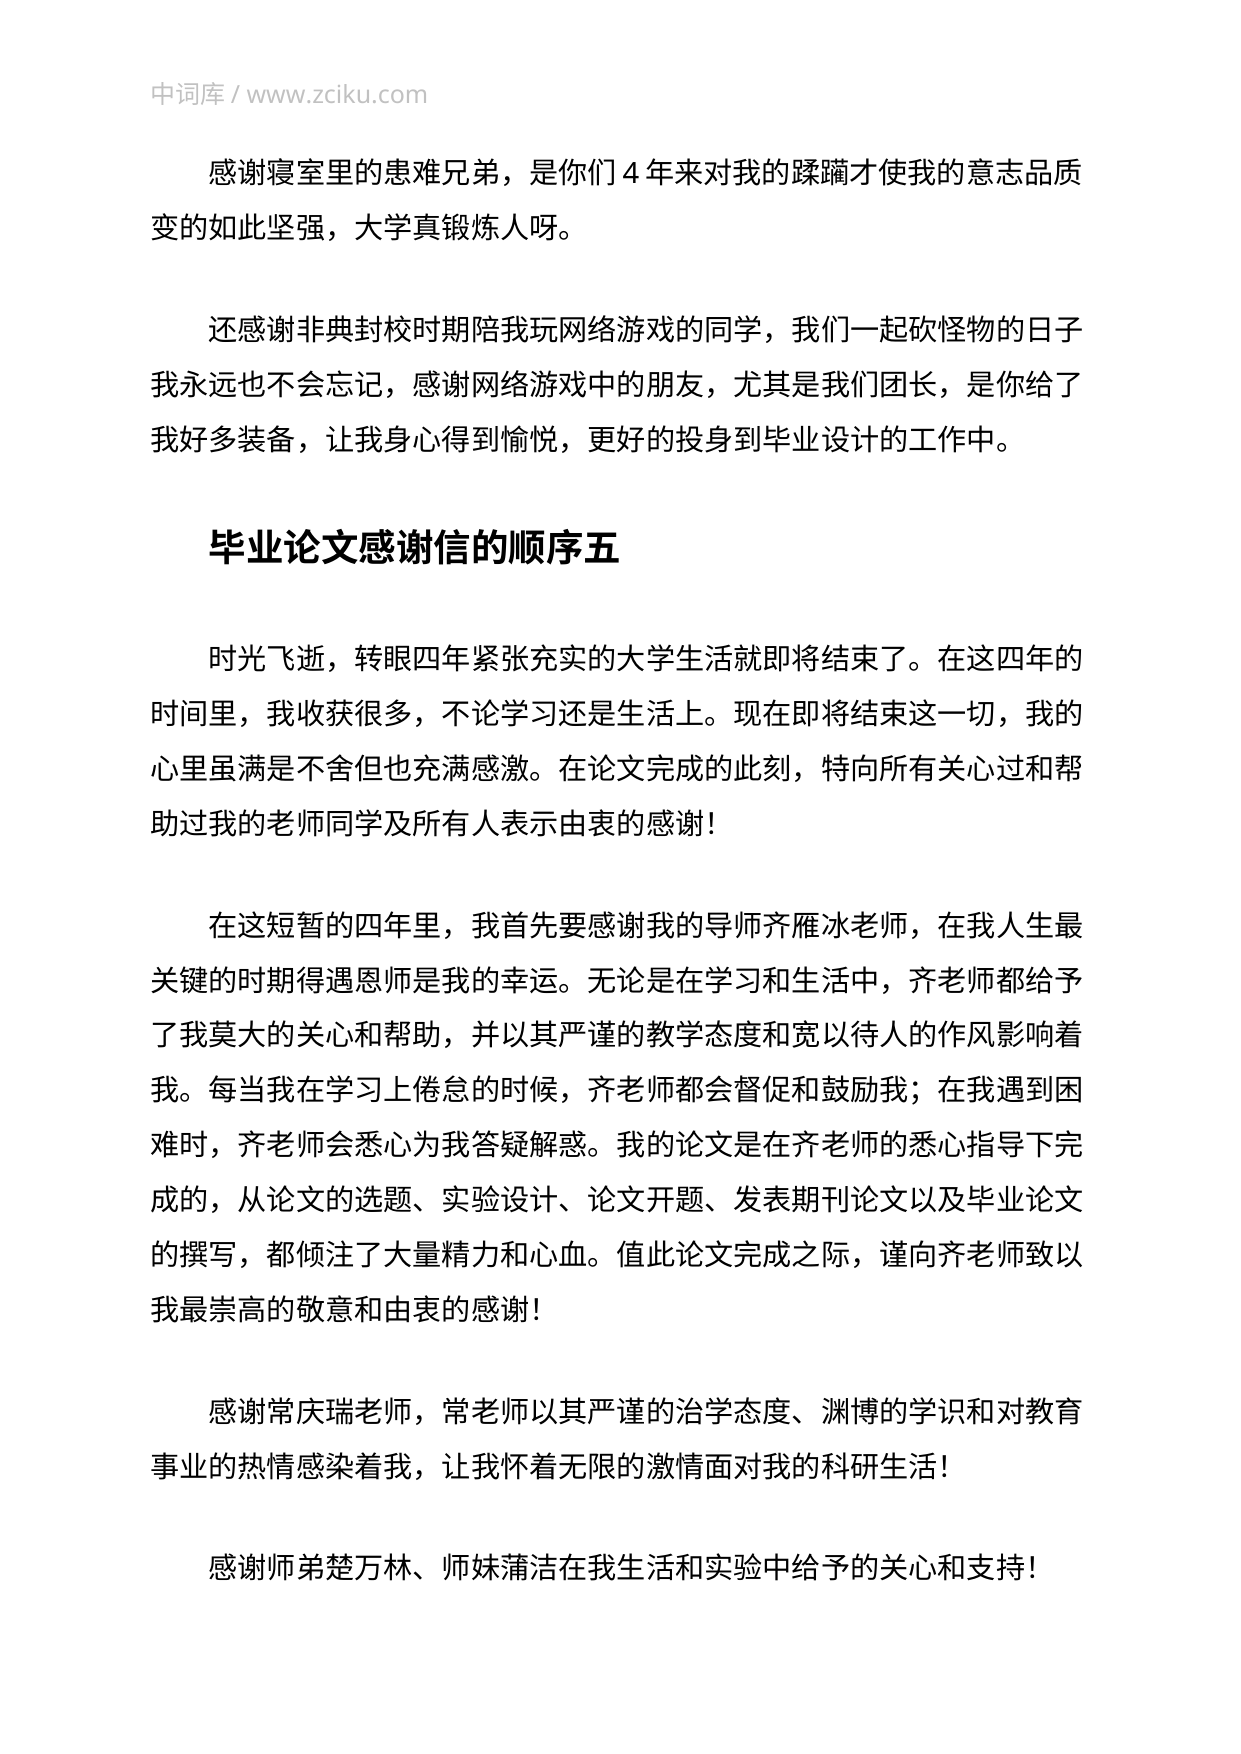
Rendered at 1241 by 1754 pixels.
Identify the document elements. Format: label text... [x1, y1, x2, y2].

text 感谢师弟楚万林、师妹蒲洁在我生活和实验中给予的关心和支持！ [150, 1545, 1090, 1587]
text 感谢常庆瑞老师，常老师以其严谨的治学态度、渊博的学识和对教育事业的热情感染着我，让我怀着无限的激情面对我的科研生活！ [150, 1388, 1090, 1485]
text 时光飞逝，转眼四年紧张充实的大学生活就即将结束了。在这四年的时间里，我收获很多，不论学习还是生活上。现在即将结束这一切，我的心里虽满是不舍但也充满感激。在论文完成的此刻，特向所有关心过和帮助过我的老师同学及所有人表示由衷的感谢！ [150, 636, 1090, 843]
text 在这短暂的四年里，我首先要感谢我的导师齐雁冰老师，在我人生最关键的时期得遇恩师是我的幸运。无论是在学习和生活中，齐老师都给予了我莫大的关心和帮助，并以其严谨的教学态度和宽以待人的作风影响着我。每当我在学习上倦怠的时候，齐老师都会督促和鼓励我；在我遇到困难时，齐老师会悉心为我答疑解惑。我的论文是在齐老师的悉心指导下完成的，从论文的选题、实验设计、论文开题、发表期刊论文以及毕业论文的撰写，都倾注了大量精力和心血。值此论文完成之际，谨向齐老师致以我最崇高的敬意和由衷的感谢！ [150, 902, 1090, 1329]
text 感谢寝室里的患难兄弟，是你们4年来对我的蹂躏才使我的意志品质变的如此坚强，大学真锻炼人呀。 [150, 150, 1090, 247]
text 还感谢非典封校时期陪我玩网络游戏的同学，我们一起砍怪物的日子我永远也不会忘记，感谢网络游戏中的朋友，尤其是我们团长，是你给了我好多装备，让我身心得到愉悦，更好的投身到毕业设计的工作中。 [150, 307, 1090, 459]
text 毕业论文感谢信的顺序五 [150, 518, 1090, 573]
